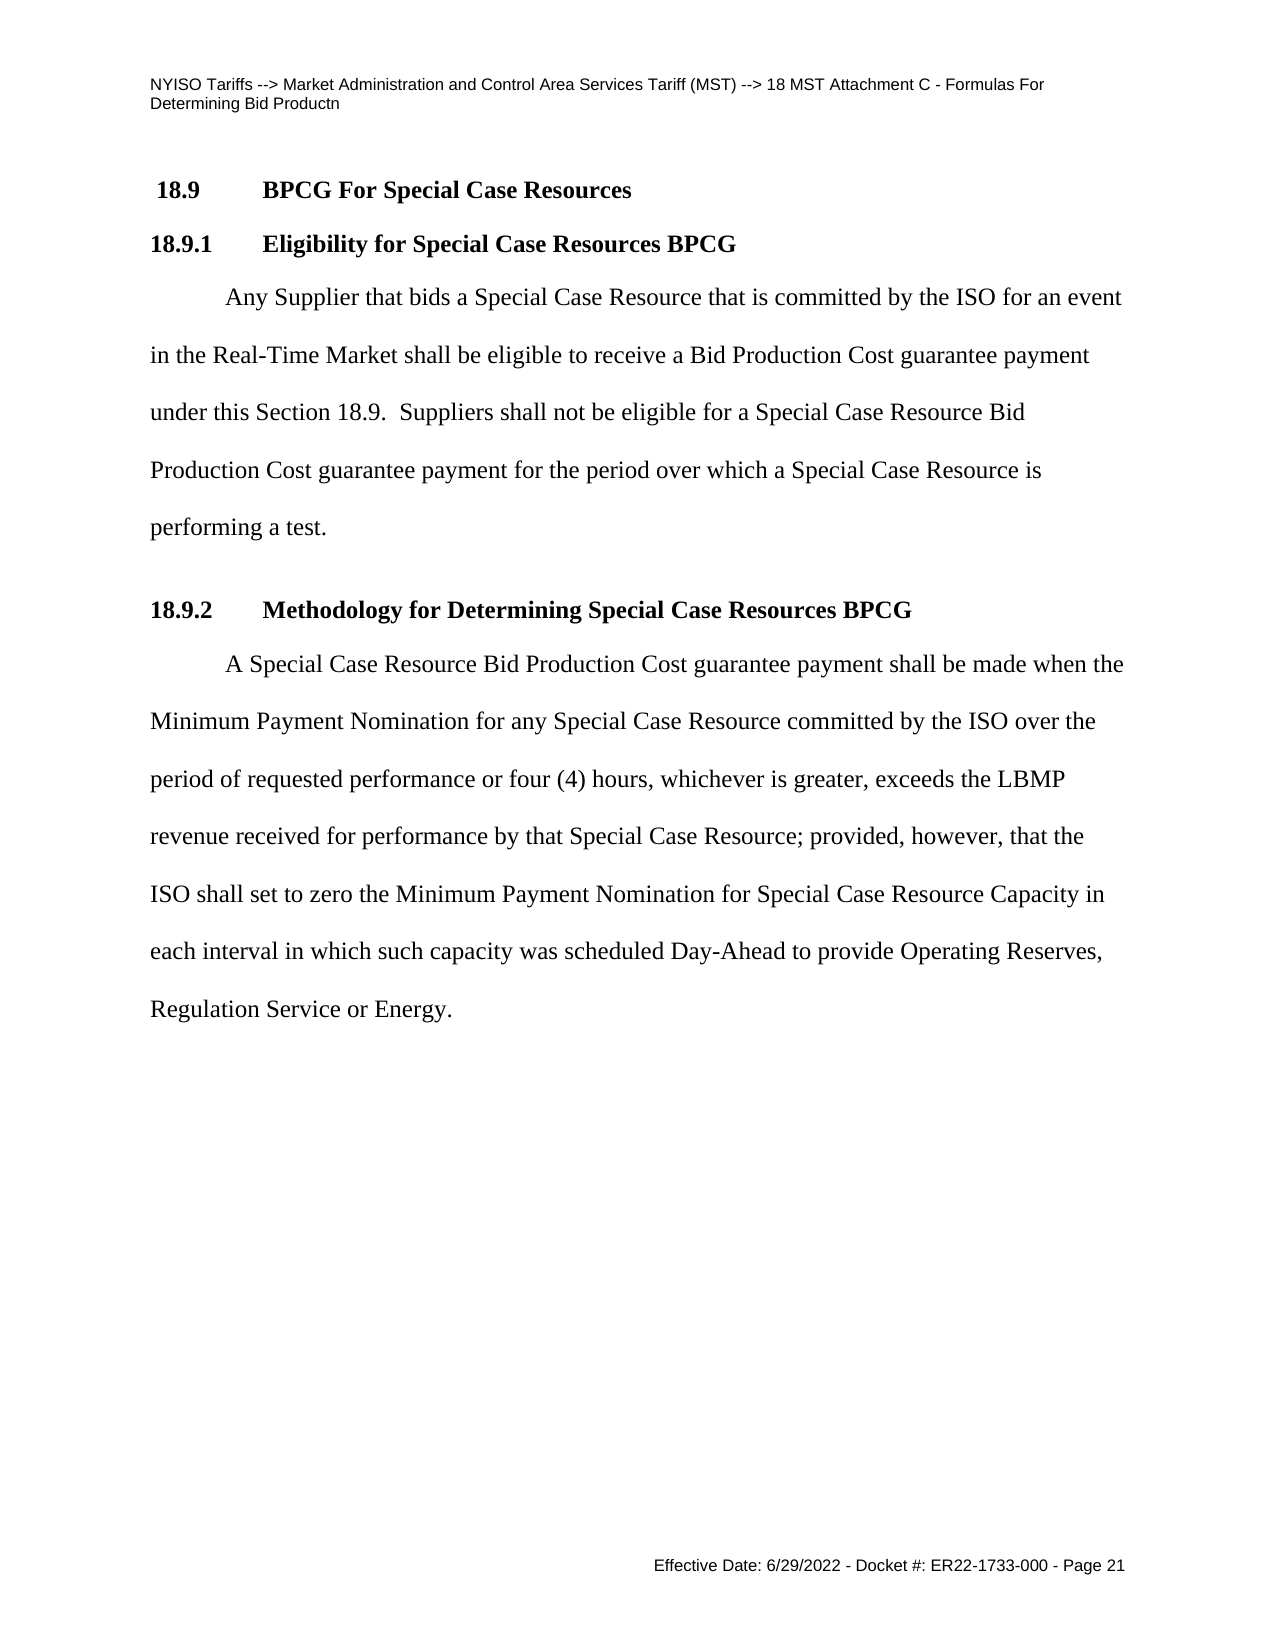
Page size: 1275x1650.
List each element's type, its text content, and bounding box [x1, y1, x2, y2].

text Any Supplier that bids a Special Case Resource that is committed by the ISO for an event in the Real-Time Market shall be eligible to receive a Bid Production Cost guarantee payment under this Section 18.9. Suppliers shall not be eligible for a Special Case Resource Bid Production Cost guarantee payment for the period over which a Special Case Resource is performing a test. [150, 282, 1125, 541]
text A Special Case Resource Bid Production Cost guarantee payment shall be made when the Minimum Payment Nomination for any Special Case Resource committed by the ISO over the period of requested performance or four (4) hours, whichever is greater, exceeds the LBMP revenue received for performance by that Special Case Resource; provided, however, that the ISO shall set to zero the Minimum Payment Nomination for Special Case Resource Capacity in each interval in which such capacity was scheduled Day-Ahead to provide Operating Reserves, Regulation Service or Energy. [150, 649, 1125, 1022]
subtitle 18.9.2 Methodology for Determining Special Case Resources BPCG [150, 595, 1059, 624]
subtitle 18.9.1 Eligibility for Special Case Resources BPCG [150, 229, 1059, 257]
subtitle 18.9 BPCG For Special Case Resources [150, 175, 1123, 204]
